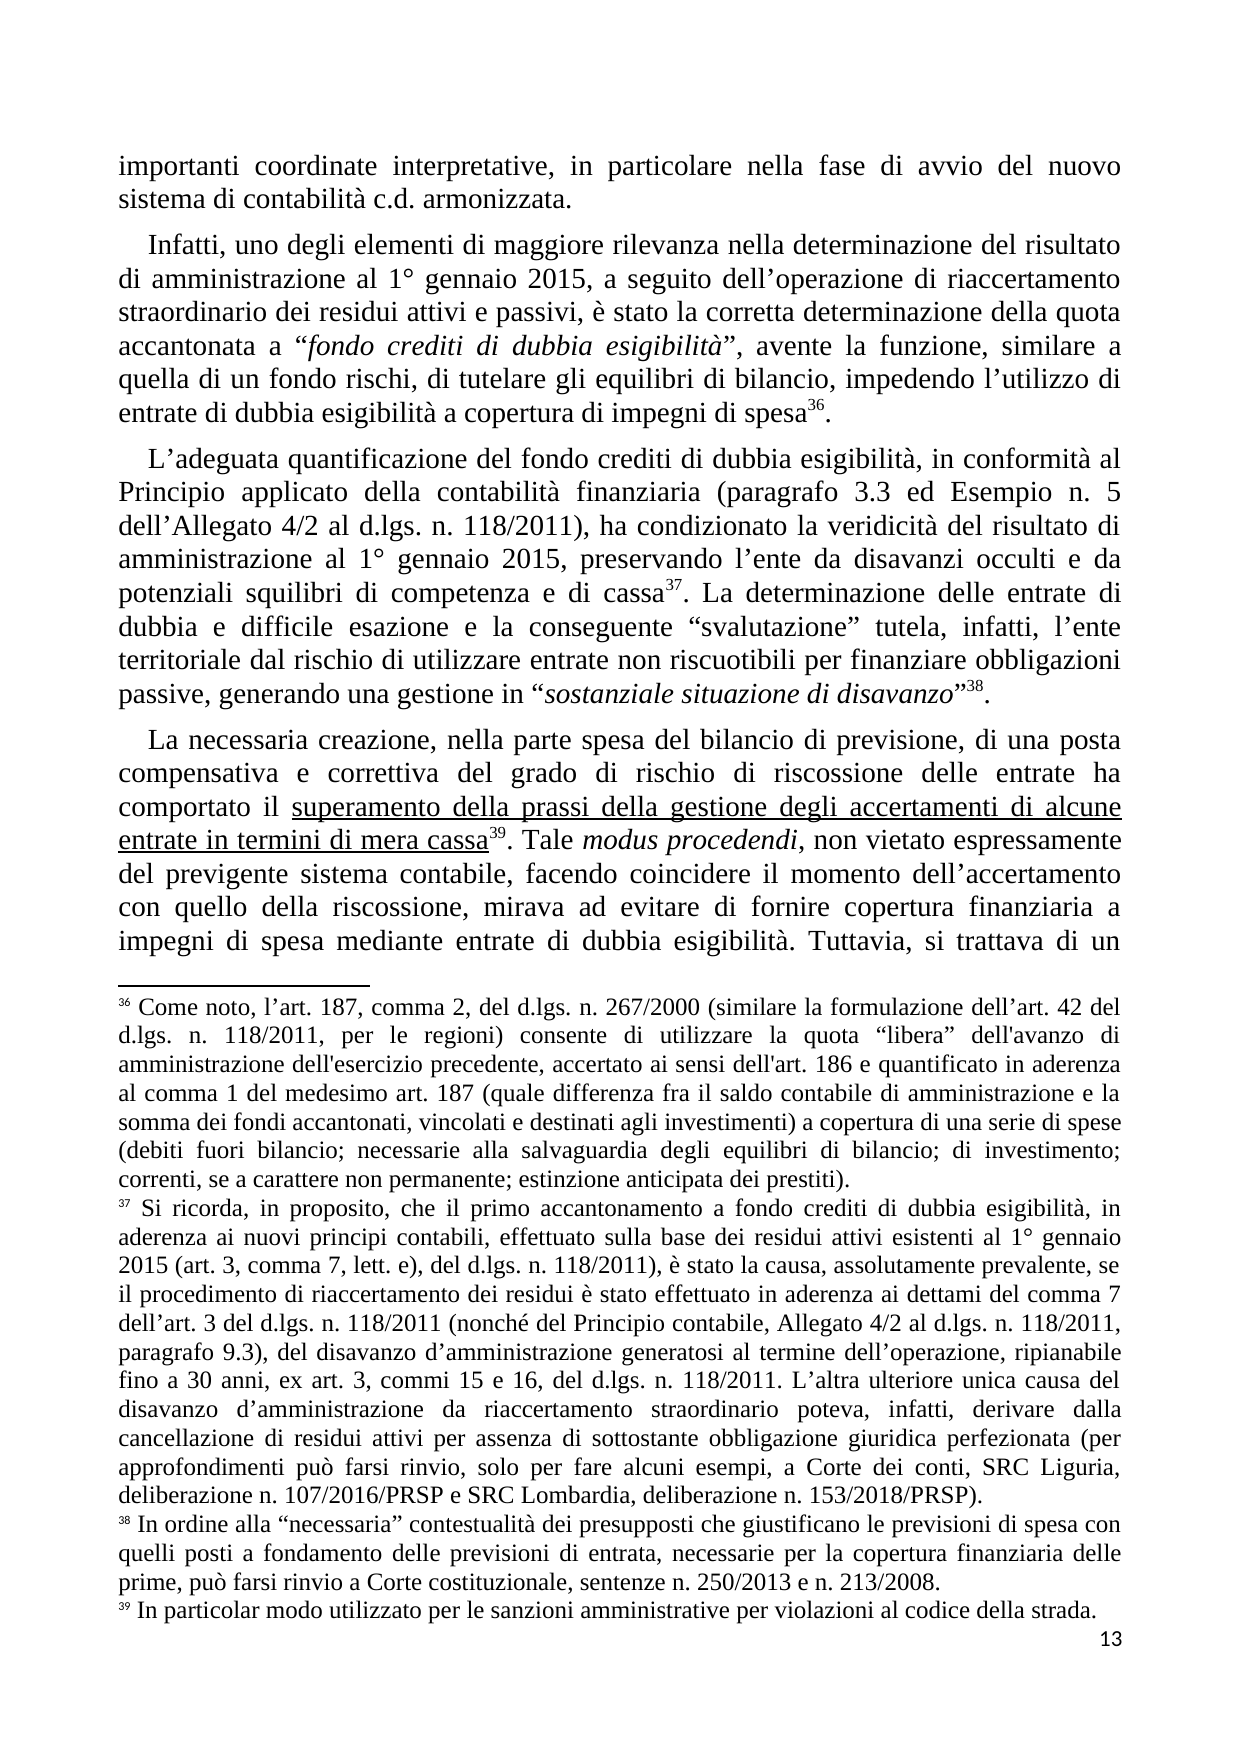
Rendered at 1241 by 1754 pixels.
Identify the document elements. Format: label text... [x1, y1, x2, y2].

text La necessaria creazione, nella parte spesa del bilancio di previsione, di una posta compensativa e correttiva del grado di rischio di riscossione delle entrate ha comportato il superamento della prassi della gestione degli accertamenti di alcune entrate in termini di mera cassa. Tale modus procedendi, non vietato espressamente del previgente sistema contabile, facendo coincidere il momento dell’accertamento con quello della riscossione, mirava ad evitare di fornire copertura finanziaria a impegni di spesa mediante entrate di dubbia esigibilità. Tuttavia, si trattava di un comportamento contabile, anche se ispirato a prudenza, contrario ai principi di veridicità e attendibilità del bilancio (essendo le entrate in parola gestite “fuori bilancio”), che rischiava di alimentare fenomeni di occultamento della reale capacità di entrata dell’ente territoriale (risultando la riscossione/accertamento di queste ultime, riferite ad esercizi anche risalenti nel tempo, delle “sopravvenienze attive” non collegate alla programmazione finanziaria di competenza). [118, 722, 1122, 957]
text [118, 148, 1122, 215]
text L’adeguata quantificazione del fondo crediti di dubbia esigibilità, in conformità al Principio applicato della contabilità finanziaria (paragrafo 3.3 ed Esempio n. 5 dell’Allegato 4/2 al d.lgs. n. 118/2011), ha condizionato la veridicità del risultato di amministrazione al 1° gennaio 2015, preservando l’ente da disavanzi occulti e da potenziali squilibri di competenza e di cassa. La determinazione delle entrate di dubbia e difficile esazione e la conseguente “svalutazione” tutela, infatti, l’ente territoriale dal rischio di utilizzare entrate non riscuotibili per finanziare obbligazioni passive, generando una gestione in “sostanziale situazione di disavanzo”. [118, 441, 1122, 709]
text Infatti, uno degli elementi di maggiore rilevanza nella determinazione del risultato di amministrazione al 1° gennaio 2015, a seguito dell’operazione di riaccertamento straordinario dei residui attivi e passivi, è stato la corretta determinazione della quota accantonata a “fondo crediti di dubbia esigibilità”, avente la funzione, similare a quella di un fondo rischi, di tutelare gli equilibri di bilancio, impedendo l’utilizzo di entrate di dubbia esigibilità a copertura di impegni di spesa. [118, 227, 1122, 428]
